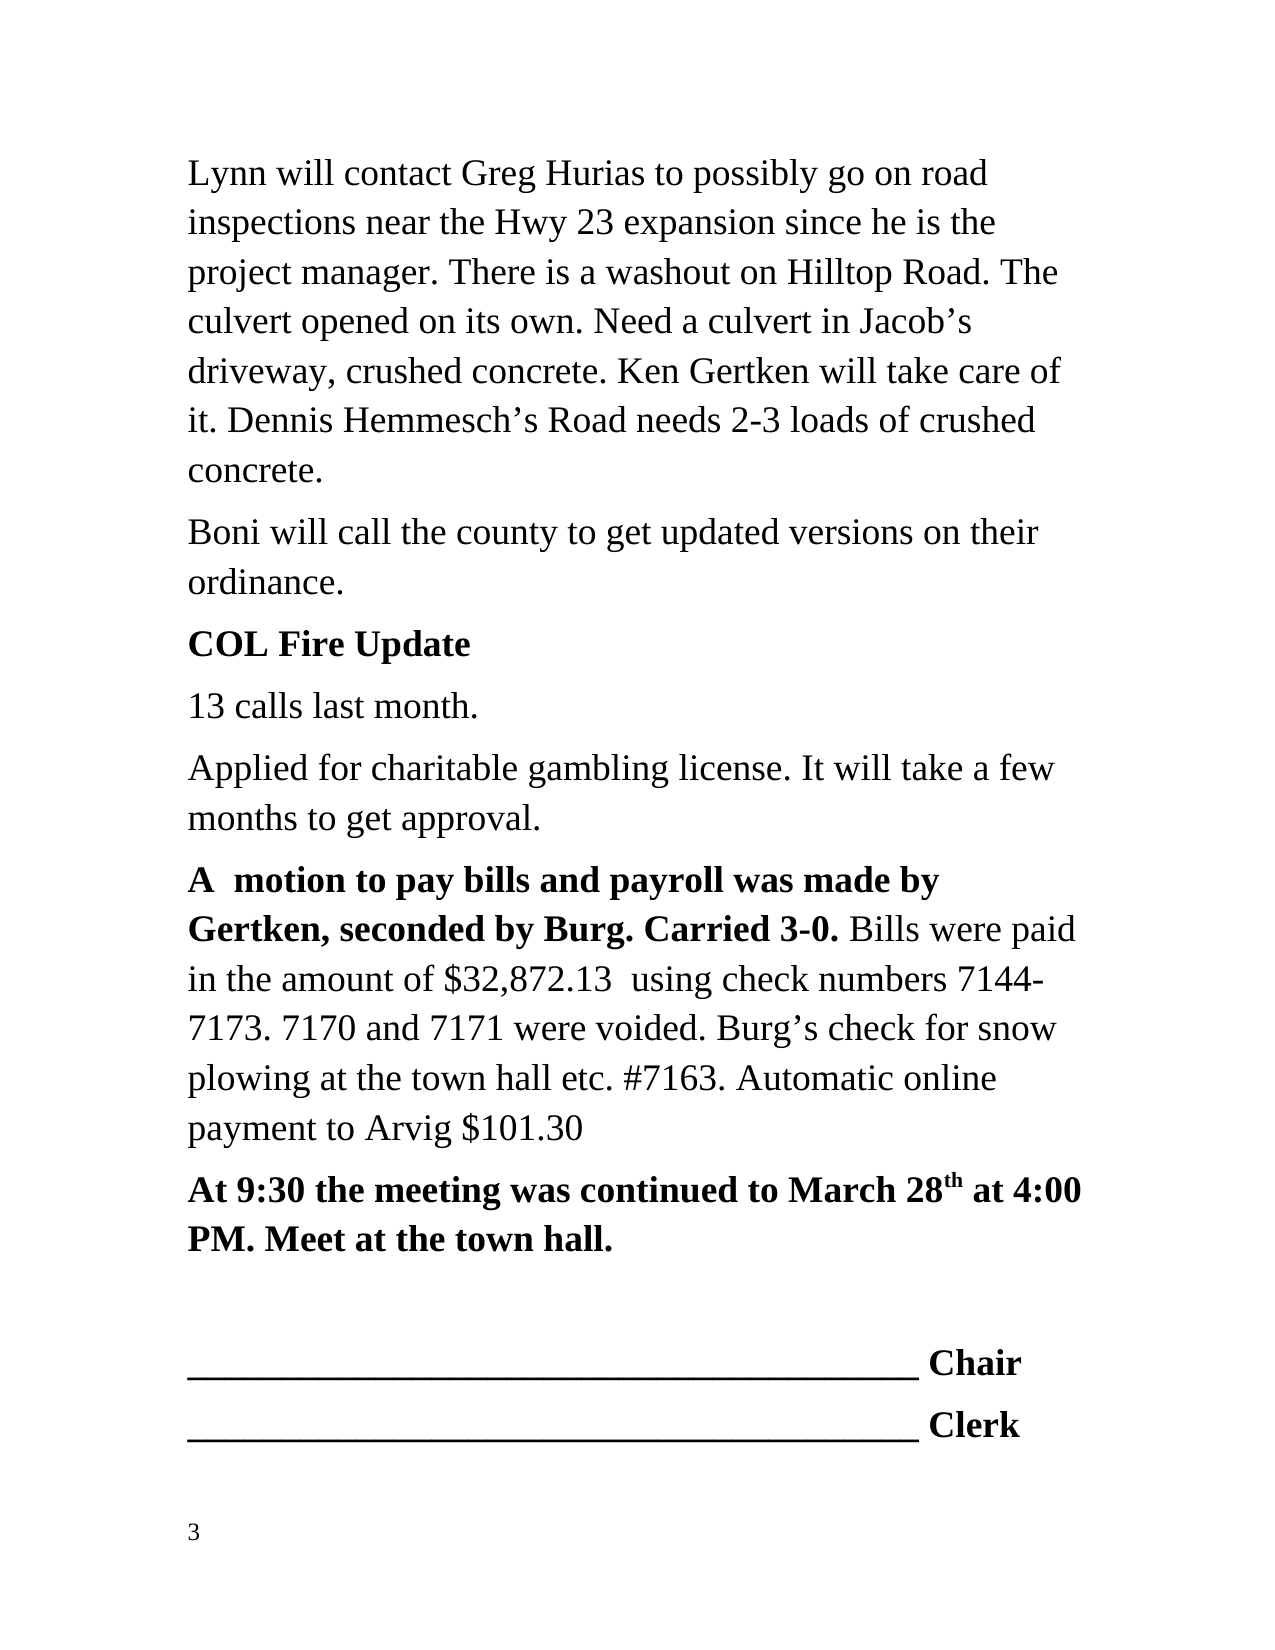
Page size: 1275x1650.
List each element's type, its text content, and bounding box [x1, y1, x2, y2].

text 13 calls last month. [187, 683, 1087, 726]
text _______________________________________ Clerk [187, 1403, 1087, 1446]
text Applied for charitable gambling license. It will take a few months to get approval. [187, 745, 1087, 838]
text Boni will call the county to get updated versions on their ordinance. [187, 509, 1087, 602]
text COL Fire Update [187, 621, 1087, 664]
text At 9:30 the meeting was continued to March 28th at 4:00 PM. Meet at the town hall. [187, 1167, 1087, 1260]
text _______________________________________ Chair [187, 1341, 1087, 1384]
text Lynn will contact Greg Hurias to possibly go on road inspections near the Hwy 23 expansion since he is the project manager. There is a washout on Hilltop Road. The culvert opened on its own. Need a culvert in Jacob’s driveway, crushed concrete. Ken Gertken will take care of it. Dennis Hemmesch’s Road needs 2-3 loads of crushed concrete. [187, 150, 1087, 491]
text A motion to pay bills and payroll was made by Gertken, seconded by Burg. Carried 3-0. Bills were paid in the amount of $32,872.13 using check numbers 7144-7173. 7170 and 7171 were voided. Burg’s check for snow plowing at the town hall etc. #7163. Automatic online payment to Arvig $101.30 [187, 857, 1087, 1148]
